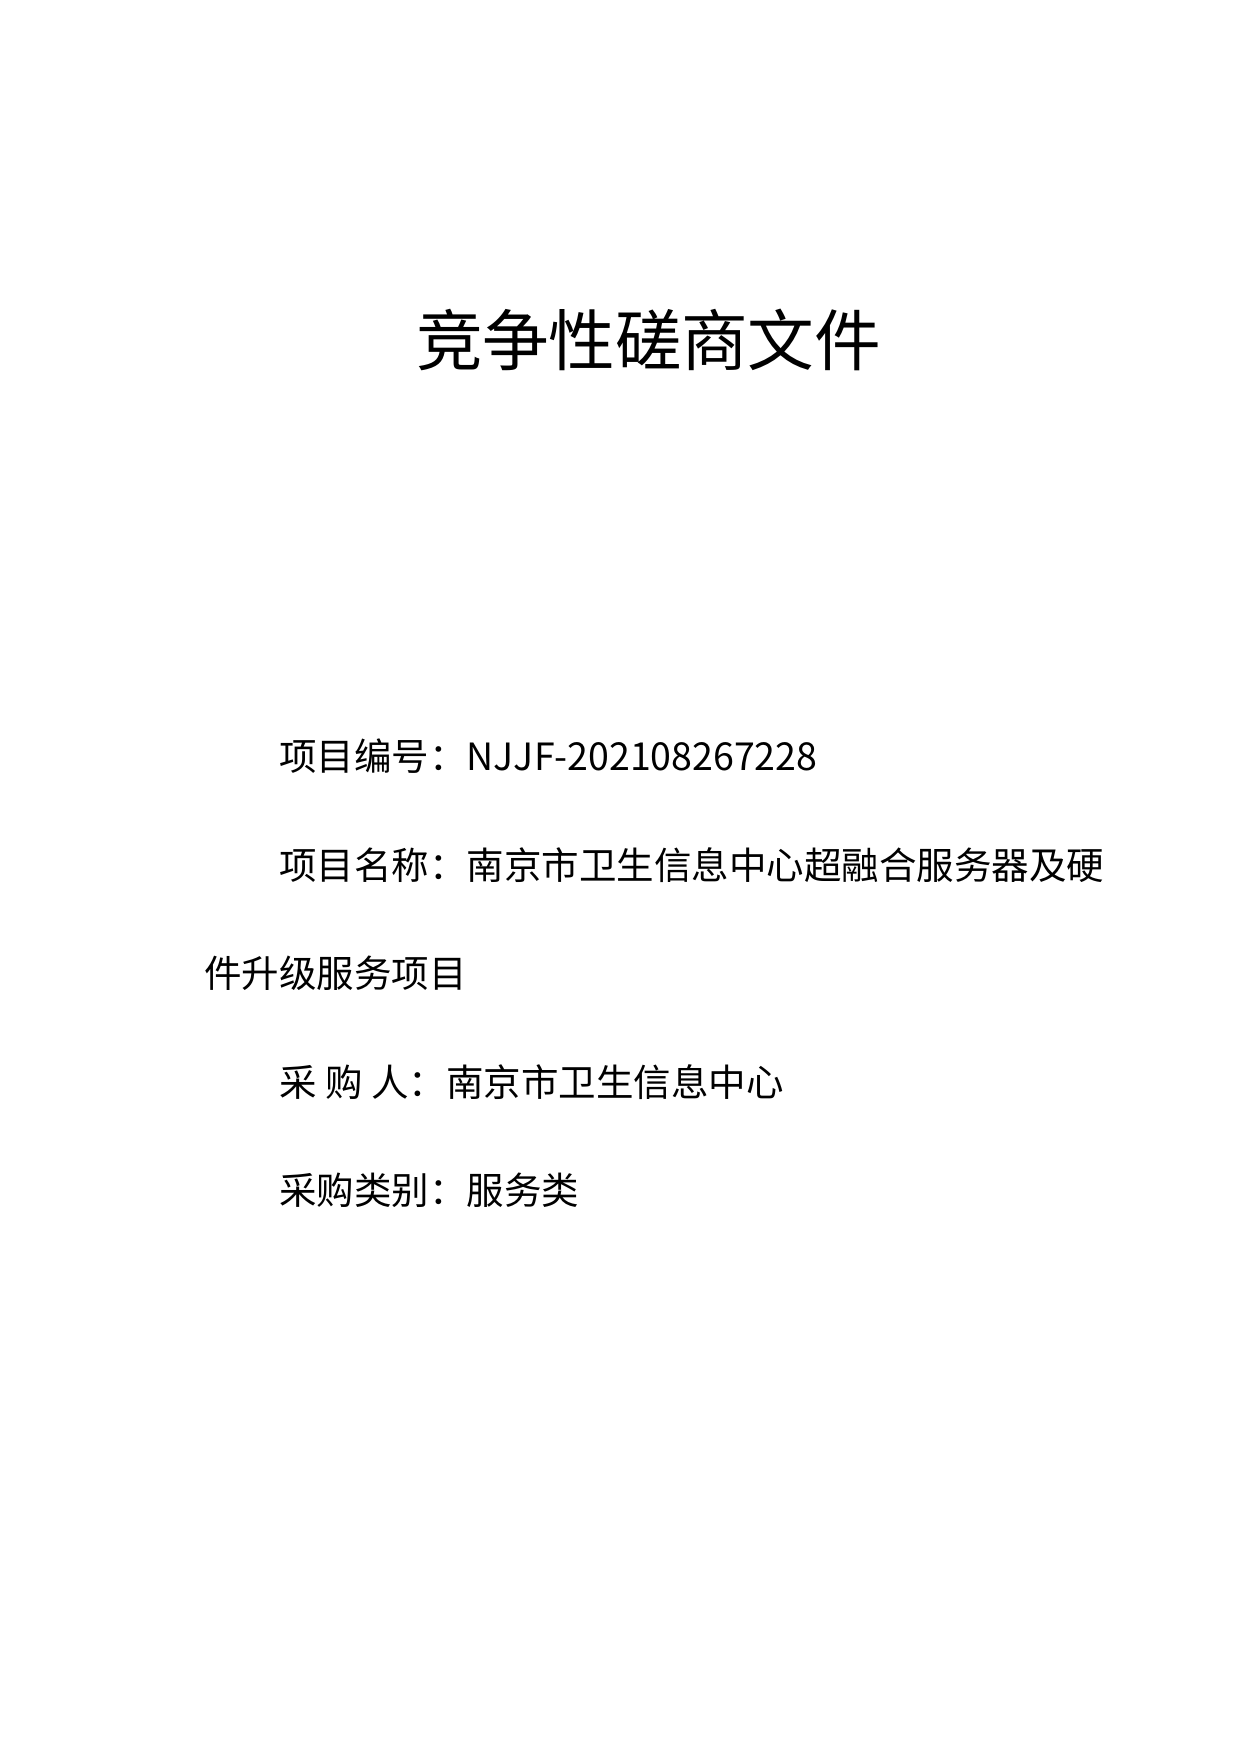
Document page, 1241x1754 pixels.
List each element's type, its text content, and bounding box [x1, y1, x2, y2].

text 采购类别：服务类 [204, 1161, 1128, 1216]
text 项目编号：NJJF-202108267228 [204, 727, 1128, 781]
text 竞争性磋商文件 [416, 288, 1128, 384]
text 项目名称：南京市卫生信息中心超融合服务器及硬件升级服务项目 [204, 836, 1128, 998]
text 采 购 人：南京市卫生信息中心 [204, 1053, 1128, 1107]
